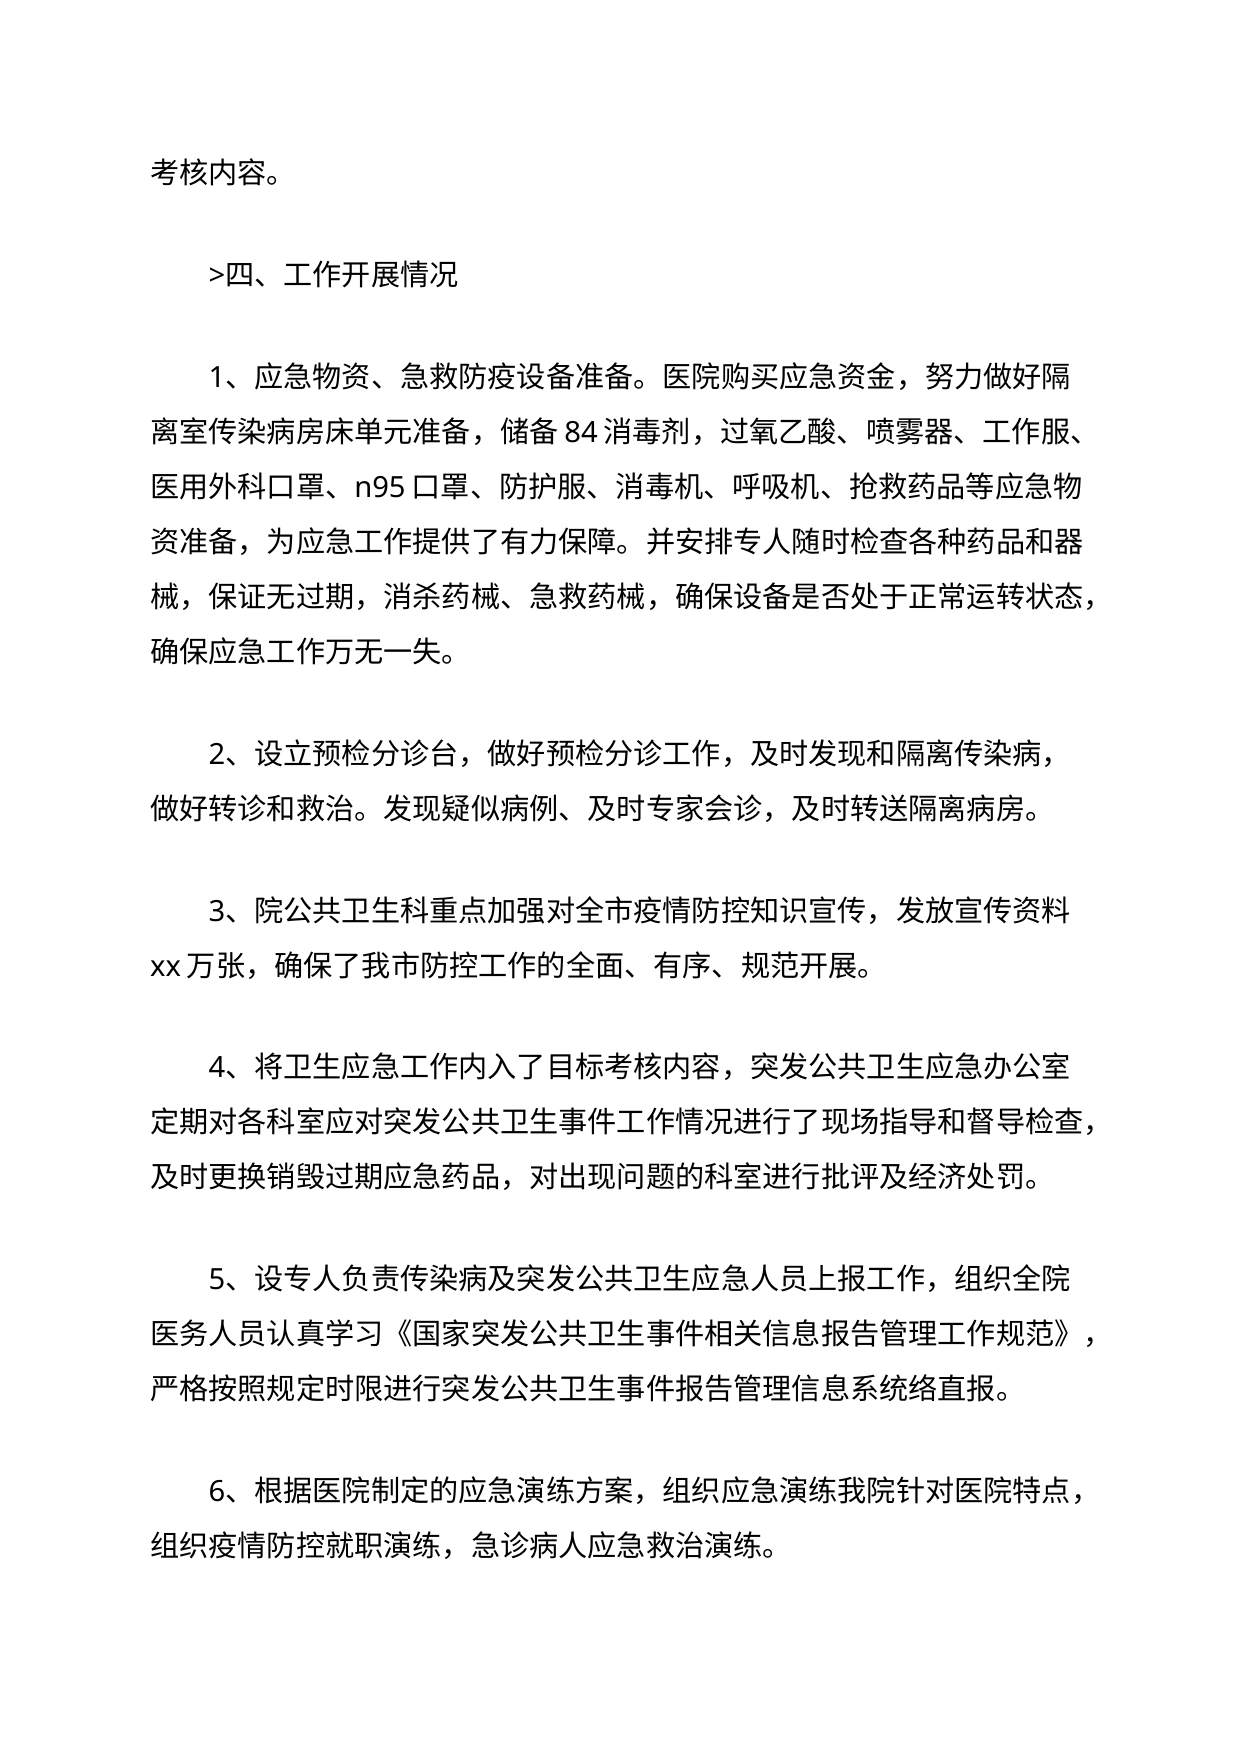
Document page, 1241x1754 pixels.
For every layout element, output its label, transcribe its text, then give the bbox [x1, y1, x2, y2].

text 5、设专人负责传染病及突发公共卫生应急人员上报工作，组织全院医务人员认真学习《国家突发公共卫生事件相关信息报告管理工作规范》，严格按照规定时限进行突发公共卫生事件报告管理信息系统络直报。 [150, 1256, 1090, 1408]
text 3、院公共卫生科重点加强对全市疫情防控知识宣传，发放宣传资料xx万张，确保了我市防控工作的全面、有序、规范开展。 [150, 887, 1090, 984]
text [150, 150, 1090, 192]
text 1、应急物资、急救防疫设备准备。医院购买应急资金，努力做好隔离室传染病房床单元准备，储备84消毒剂，过氧乙酸、喷雾器、工作服、医用外科口罩、n95口罩、防护服、消毒机、呼吸机、抢救药品等应急物资准备，为应急工作提供了有力保障。并安排专人随时检查各种药品和器械，保证无过期，消杀药械、急救药械，确保设备是否处于正常运转状态，确保应急工作万无一失。 [150, 354, 1090, 671]
text 2、设立预检分诊台，做好预检分诊工作，及时发现和隔离传染病，做好转诊和救治。发现疑似病例、及时专家会诊，及时转送隔离病房。 [150, 730, 1090, 828]
text 4、将卫生应急工作内入了目标考核内容，突发公共卫生应急办公室定期对各科室应对突发公共卫生事件工作情况进行了现场指导和督导检查，及时更换销毁过期应急药品，对出现问题的科室进行批评及经济处罚。 [150, 1044, 1090, 1196]
text >四、工作开展情况 [150, 252, 1090, 294]
text 6、根据医院制定的应急演练方案，组织应急演练我院针对医院特点，组织疫情防控就职演练，急诊病人应急救治演练。 [150, 1467, 1090, 1565]
